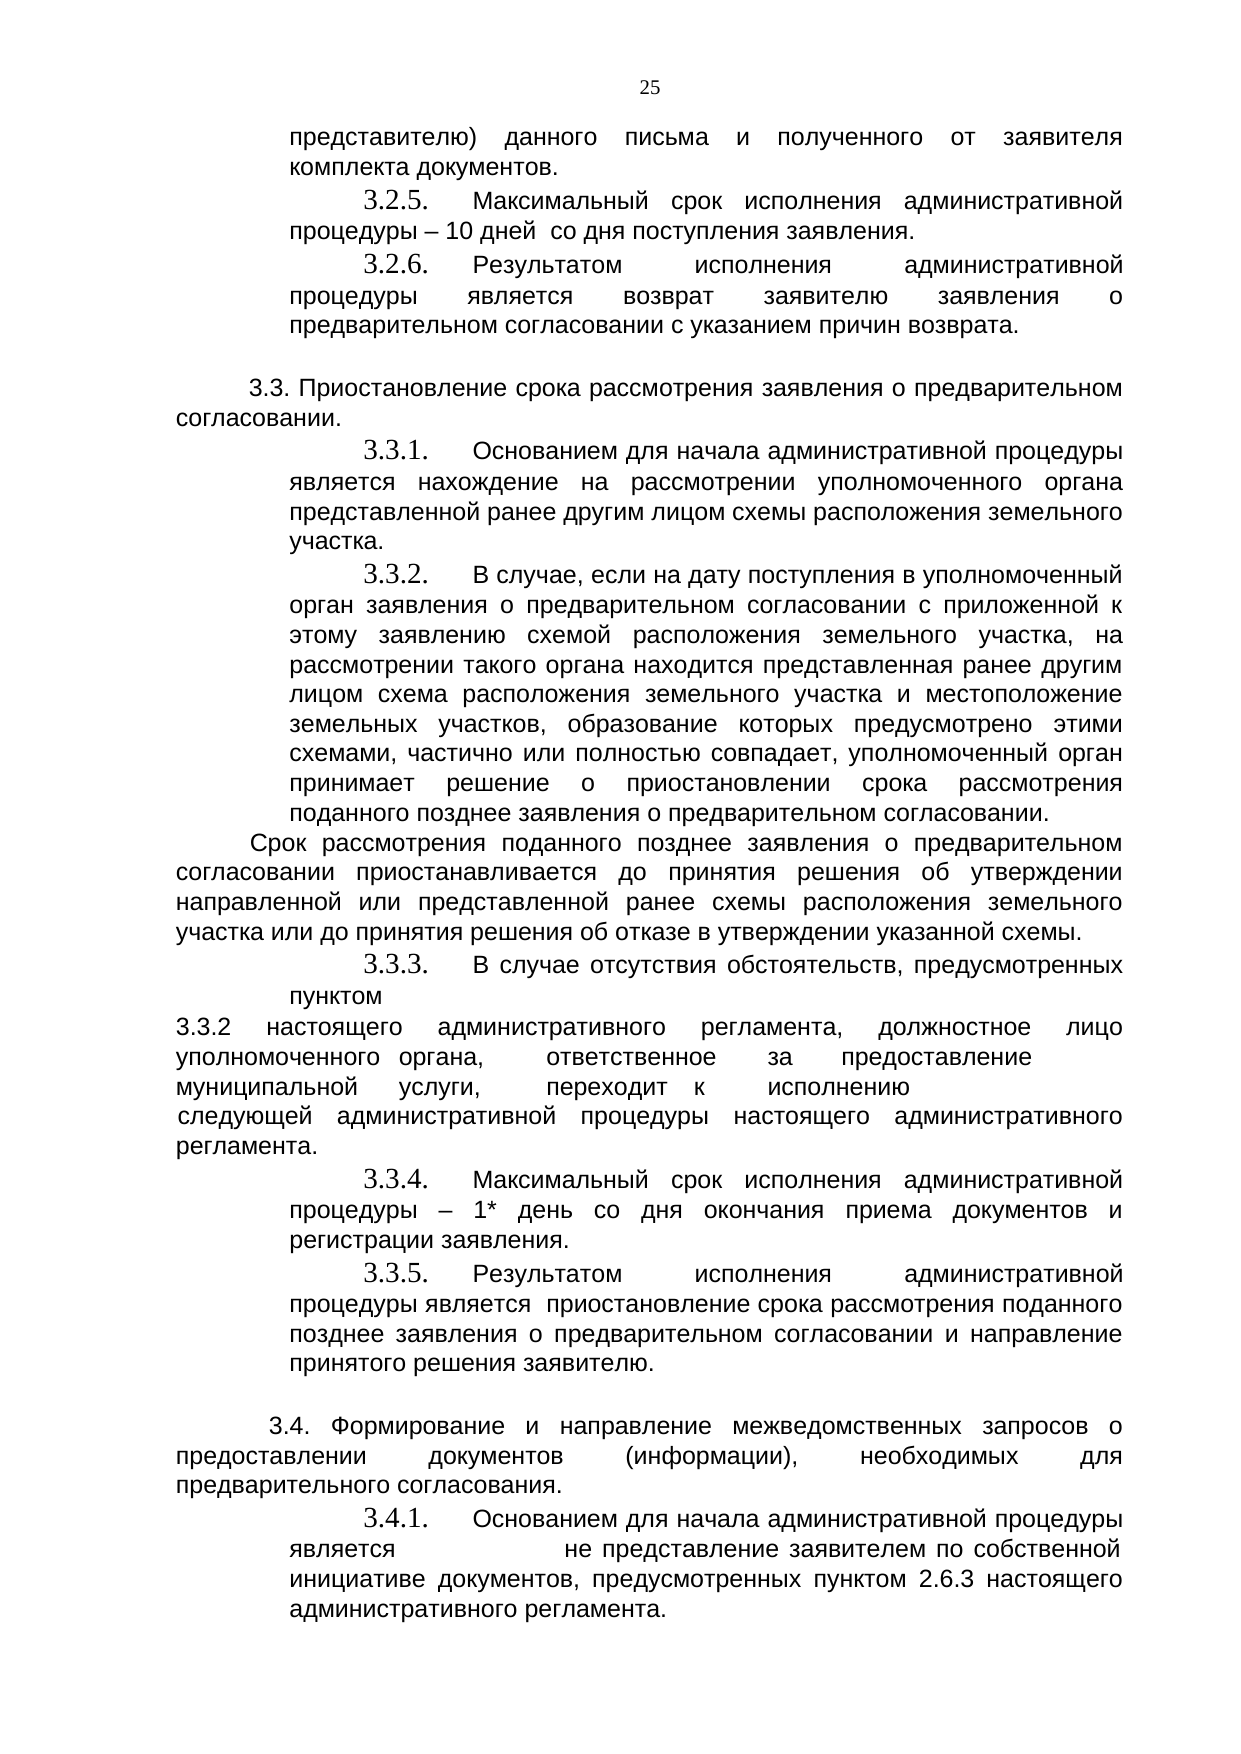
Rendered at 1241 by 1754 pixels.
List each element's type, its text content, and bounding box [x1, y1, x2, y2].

list В случае отсутствия обстоятельств, предусмотренных пунктом [289, 947, 1124, 1010]
list Основанием для начала административной процедуры является не представление заявителем по собственной инициативе документов, предусмотренных пунктом 2.6.3 настоящего административного регламента. [289, 1500, 1124, 1622]
text 3.4. Формирование и направление межведомственных запросов о предоставлении документов (информации), необходимых для предварительного согласования. [176, 1411, 1124, 1499]
list Максимальный срок исполнения административной процедуры – 1* день со дня окончания приема документов и регистрации заявления. [289, 1161, 1124, 1253]
list Результатом исполнения административной процедуры является приостановление срока рассмотрения поданного позднее заявления о предварительном согласовании и направление принятого решения заявителю. [289, 1255, 1124, 1377]
list Результатом исполнения административной процедуры является возврат заявителю заявления о предварительном согласовании с указанием причин возврата. [289, 246, 1124, 339]
text Срок рассмотрения поданного позднее заявления о предварительном согласовании приостанавливается до принятия решения об утверждении направленной или представленной ранее схемы расположения земельного участка или до принятия решения об отказе в утверждении указанной схемы. [176, 828, 1124, 945]
list В случае, если на дату поступления в уполномоченный орган заявления о предварительном согласовании с приложенной к этому заявлению схемой расположения земельного участка, на рассмотрении такого органа находится представленная ранее другим лицом схема расположения земельного участка и местоположение земельных участков, образование которых предусмотрено этими схемами, частично или полностью совпадает, уполномоченный орган принимает решение о приостановлении срока рассмотрения поданного позднее заявления о предварительном согласовании. [289, 556, 1124, 826]
list Максимальный срок исполнения административной процедуры – 10 дней со дня поступления заявления. [289, 182, 1124, 245]
text 3.3. Приостановление срока рассмотрения заявления о предварительном согласовании. [176, 373, 1124, 432]
list Основанием для начала административной процедуры является нахождение на рассмотрении уполномоченного органа представленной ранее другим лицом схемы расположения земельного участка. [289, 432, 1124, 555]
text 3.3.2 настоящего административного регламента, должностное лицо уполномоченного органа, ответственное за предоставление муниципальной услуги, переходит к исполнению следующей административной процедуры настоящего административного регламента. [176, 1012, 1124, 1159]
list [289, 122, 1124, 181]
